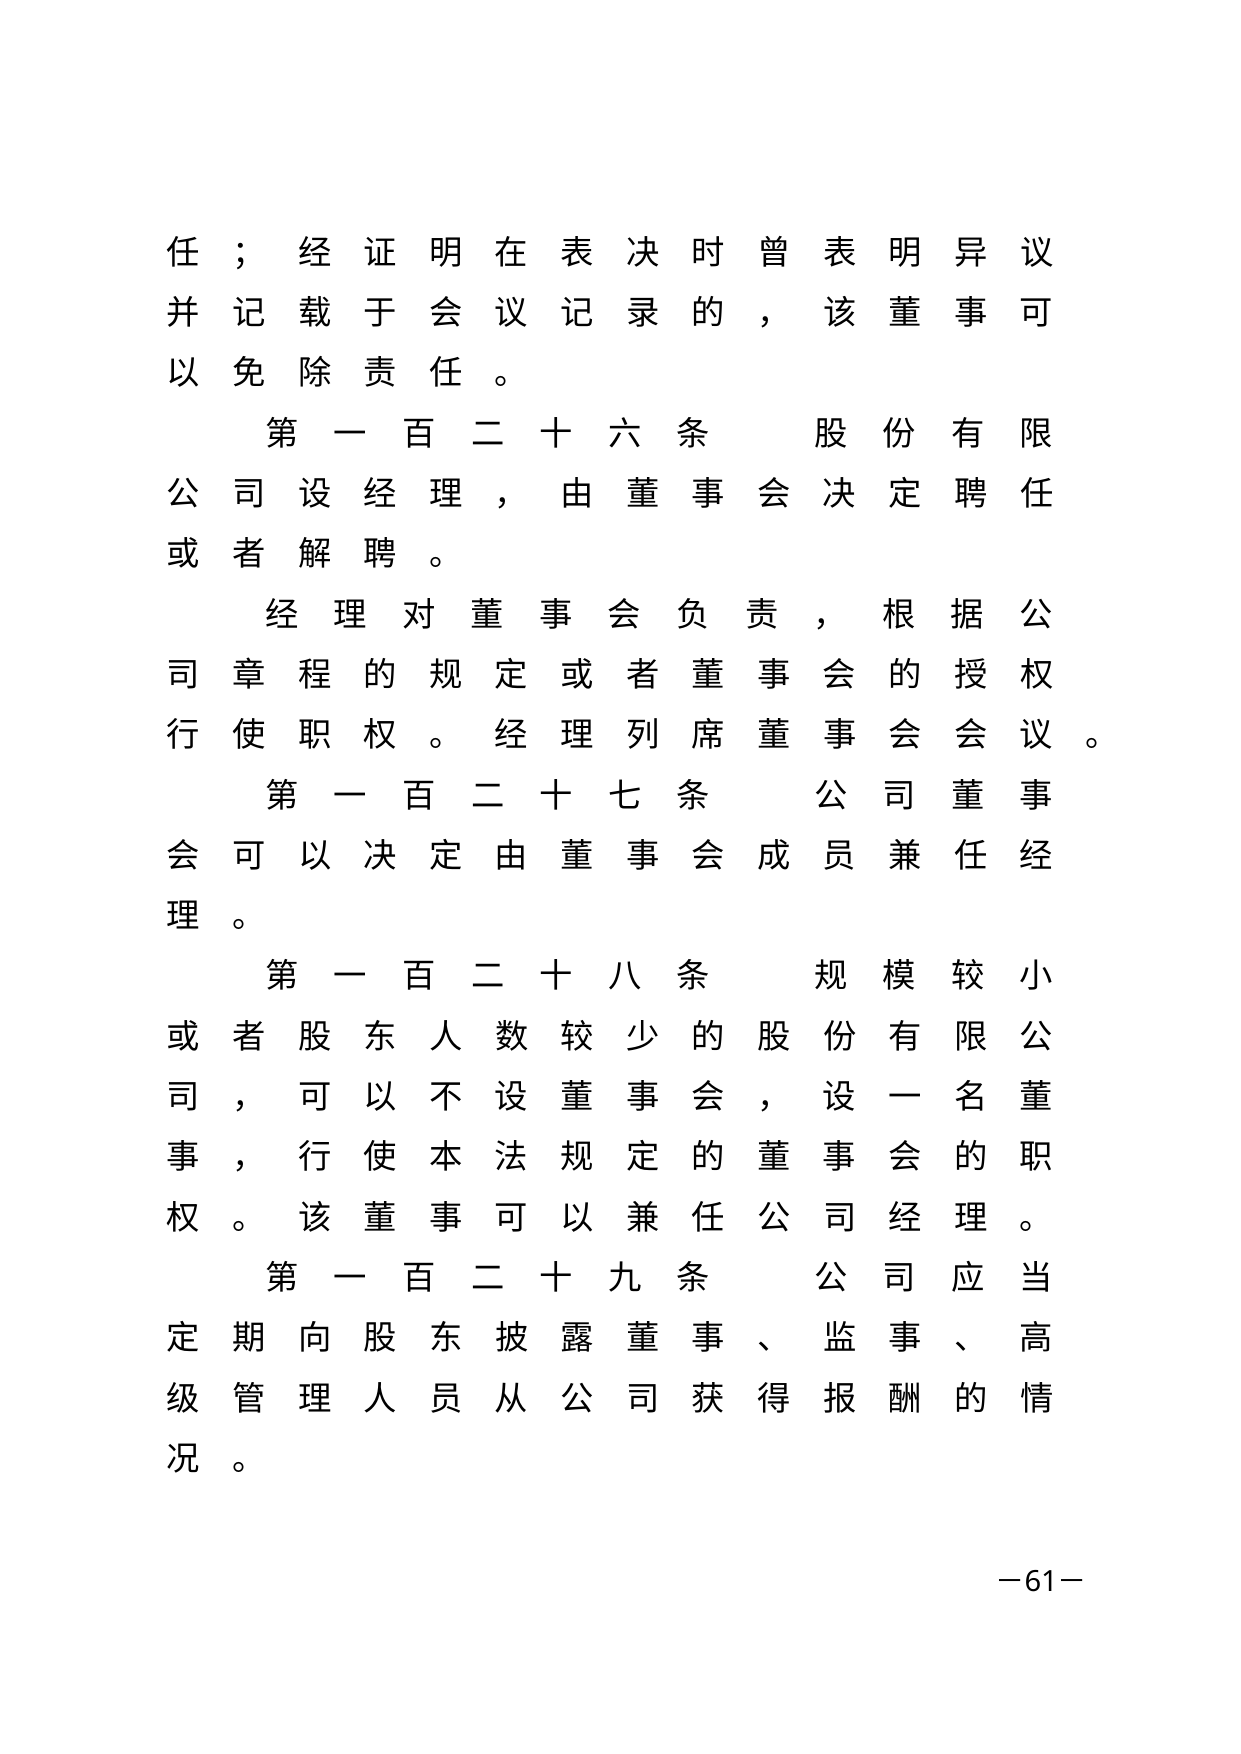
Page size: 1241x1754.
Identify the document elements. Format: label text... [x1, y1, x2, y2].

text 第一百二十六条 股份有限公司设经理，由董事会决定聘任或者解聘。 [167, 400, 1085, 581]
text 第一百二十七条 公司董事会可以决定由董事会成员兼任经理。 [167, 762, 1085, 943]
text 第一百二十九条 公司应当定期向股东披露董事、监事、高级管理人员从公司获得报酬的情况。 [167, 1245, 1085, 1486]
text 第一百二十八条 规模较小或者股东人数较少的股份有限公司，可以不设董事会，设一名董事，行使本法规定的董事会的职权。该董事可以兼任公司经理。 [167, 943, 1085, 1245]
text 董事应当对董事会的决议承担责任。董事会的决议违反法律、行政法规或者公司章程、股东会决议，给公司造成严重损失的，参与决议的董事对公司负赔偿责任；经证明在表决时曾表明异议并记载于会议记录的，该董事可以免除责任。 [167, 219, 1085, 400]
text 经理对董事会负责，根据公司章程的规定或者董事会的授权行使职权。经理列席董事会会议。 [167, 581, 1085, 762]
